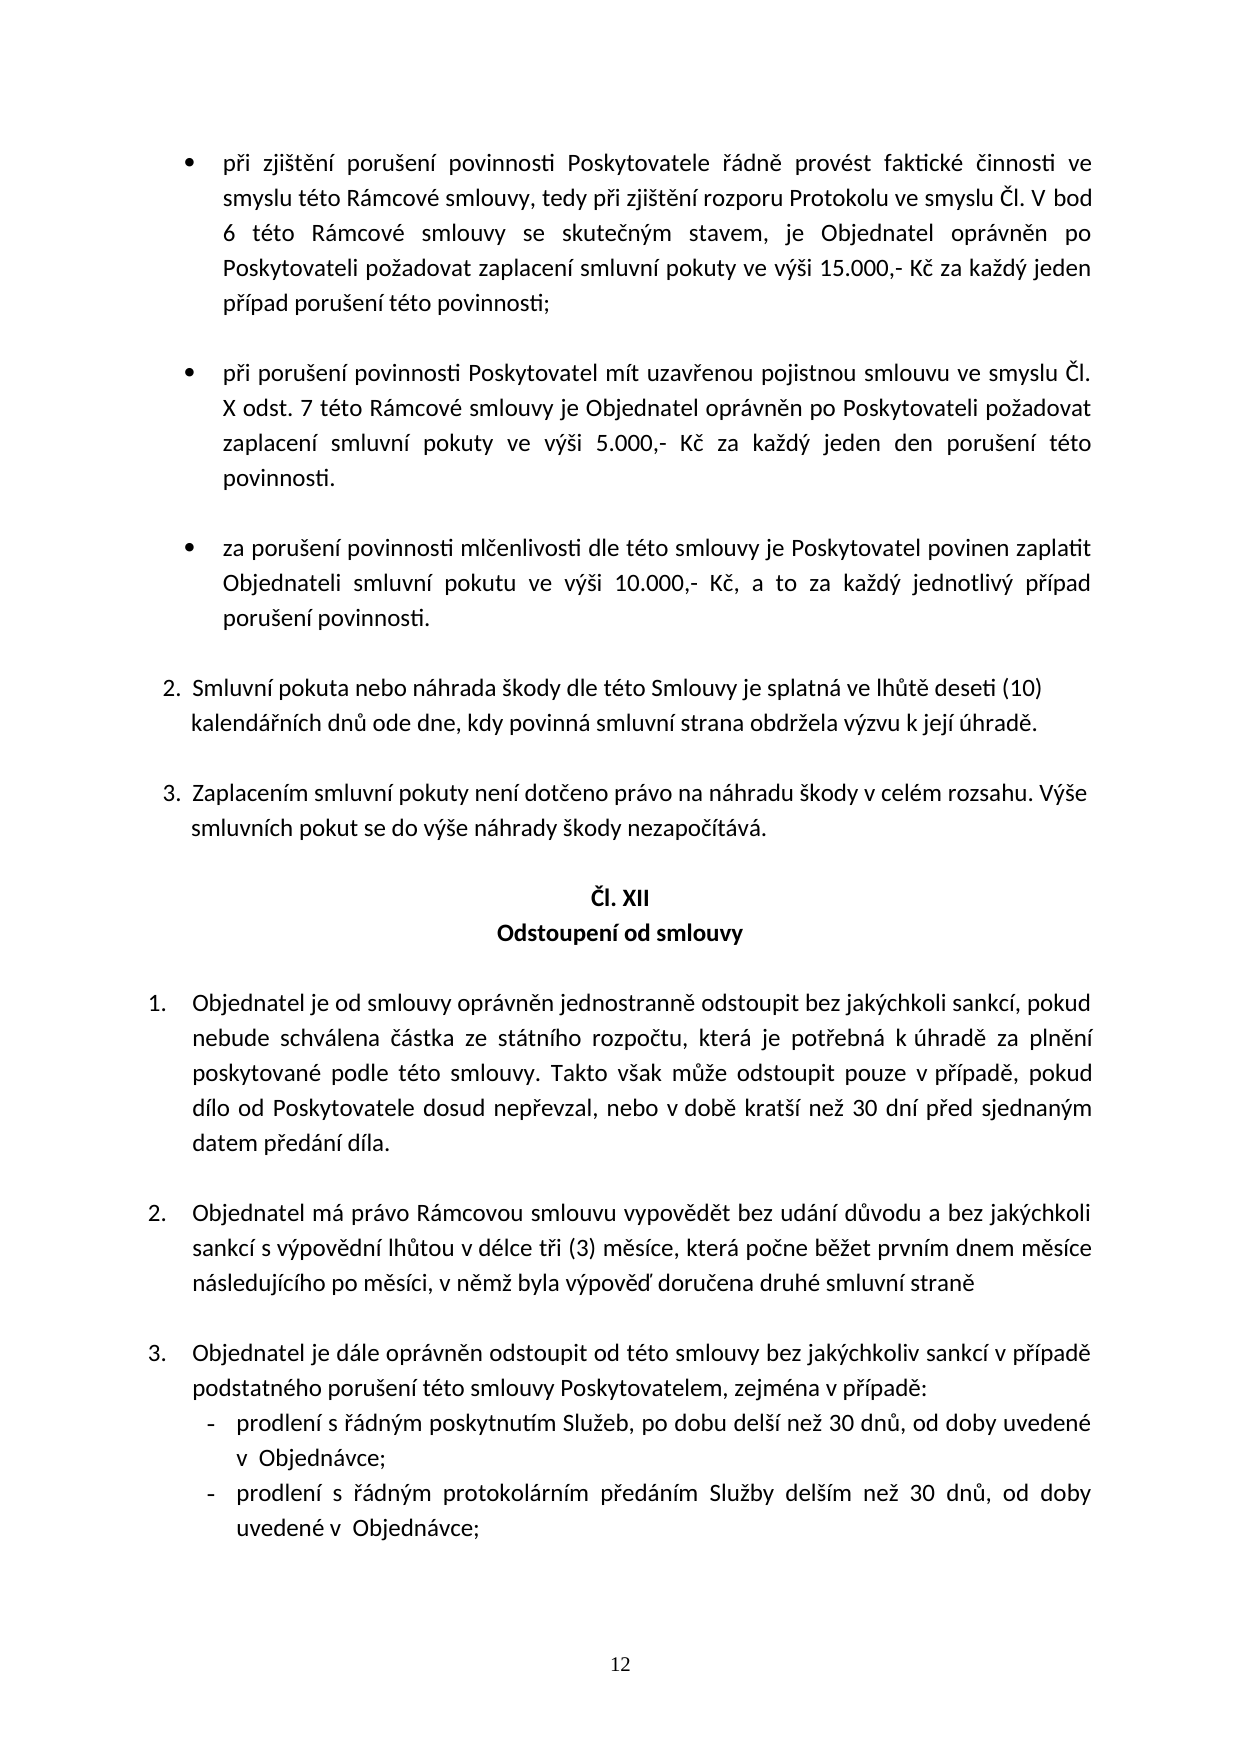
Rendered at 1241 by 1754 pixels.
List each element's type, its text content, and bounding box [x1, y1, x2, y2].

list při porušení povinnosti Poskytovatel mít uzavřenou pojistnou smlouvu ve smyslu Čl. X odst. 7 této Rámcové smlouvy je Objednatel oprávněn po Poskytovateli požadovat zaplacení smluvní pokuty ve výši 5.000,- Kč za každý jeden den porušení této povinnosti. [185, 358, 1093, 493]
list prodlení s řádným poskytnutím Služeb, po dobu delší než 30 dnů, od doby uvedené v Objednávce; [207, 1408, 1093, 1473]
list za porušení povinnosti mlčenlivosti dle této smlouvy je Poskytovatel povinen zaplatit Objednateli smluvní pokutu ve výši 10.000,- Kč, a to za každý jednotlivý případ porušení povinnosti. [185, 533, 1093, 633]
list kalendářních dnů ode dne, kdy povinná smluvní strana obdržela výzvu k její úhradě. [162, 708, 1093, 738]
list smluvních pokut se do výše náhrady škody nezapočítává. [162, 813, 1093, 843]
list Objednatel je dále oprávněn odstoupit od této smlouvy bez jakýchkoliv sankcí v případě podstatného porušení této smlouvy Poskytovatelem, zejména v případě: [148, 1338, 1093, 1403]
list Objednatel je od smlouvy oprávněn jednostranně odstoupit bez jakýchkoli sankcí, pokud nebude schválena částka ze státního rozpočtu, která je potřebná k úhradě za plnění poskytované podle této smlouvy. Takto však může odstoupit pouze v případě, pokud dílo od Poskytovatele dosud nepřevzal, nebo v době kratší než 30 dní před sjednaným datem předání díla. [148, 988, 1093, 1158]
list při zjištění porušení povinnosti Poskytovatele řádně provést faktické činnosti ve smyslu této Rámcové smlouvy, tedy při zjištění rozporu Protokolu ve smyslu Čl. V bod 6 této Rámcové smlouvy se skutečným stavem, je Objednatel oprávněn po Poskytovateli požadovat zaplacení smluvní pokuty ve výši 15.000,- Kč za každý jeden případ porušení této povinnosti; [185, 148, 1093, 318]
list prodlení s řádným protokolárním předáním Služby delším než 30 dnů, od doby uvedené v Objednávce; [207, 1478, 1093, 1543]
text Čl. XII [148, 883, 1093, 913]
list Smluvní pokuta nebo náhrada škody dle této Smlouvy je splatná ve lhůtě deseti (10) [148, 673, 1093, 703]
list Zaplacením smluvní pokuty není dotčeno právo na náhradu škody v celém rozsahu. Výše [148, 778, 1093, 808]
list Objednatel má právo Rámcovou smlouvu vypovědět bez udání důvodu a bez jakýchkoli sankcí s výpovědní lhůtou v délce tři (3) měsíce, která počne běžet prvním dnem měsíce následujícího po měsíci, v němž byla výpověď doručena druhé smluvní straně [148, 1198, 1093, 1298]
text Odstoupení od smlouvy [148, 918, 1093, 948]
